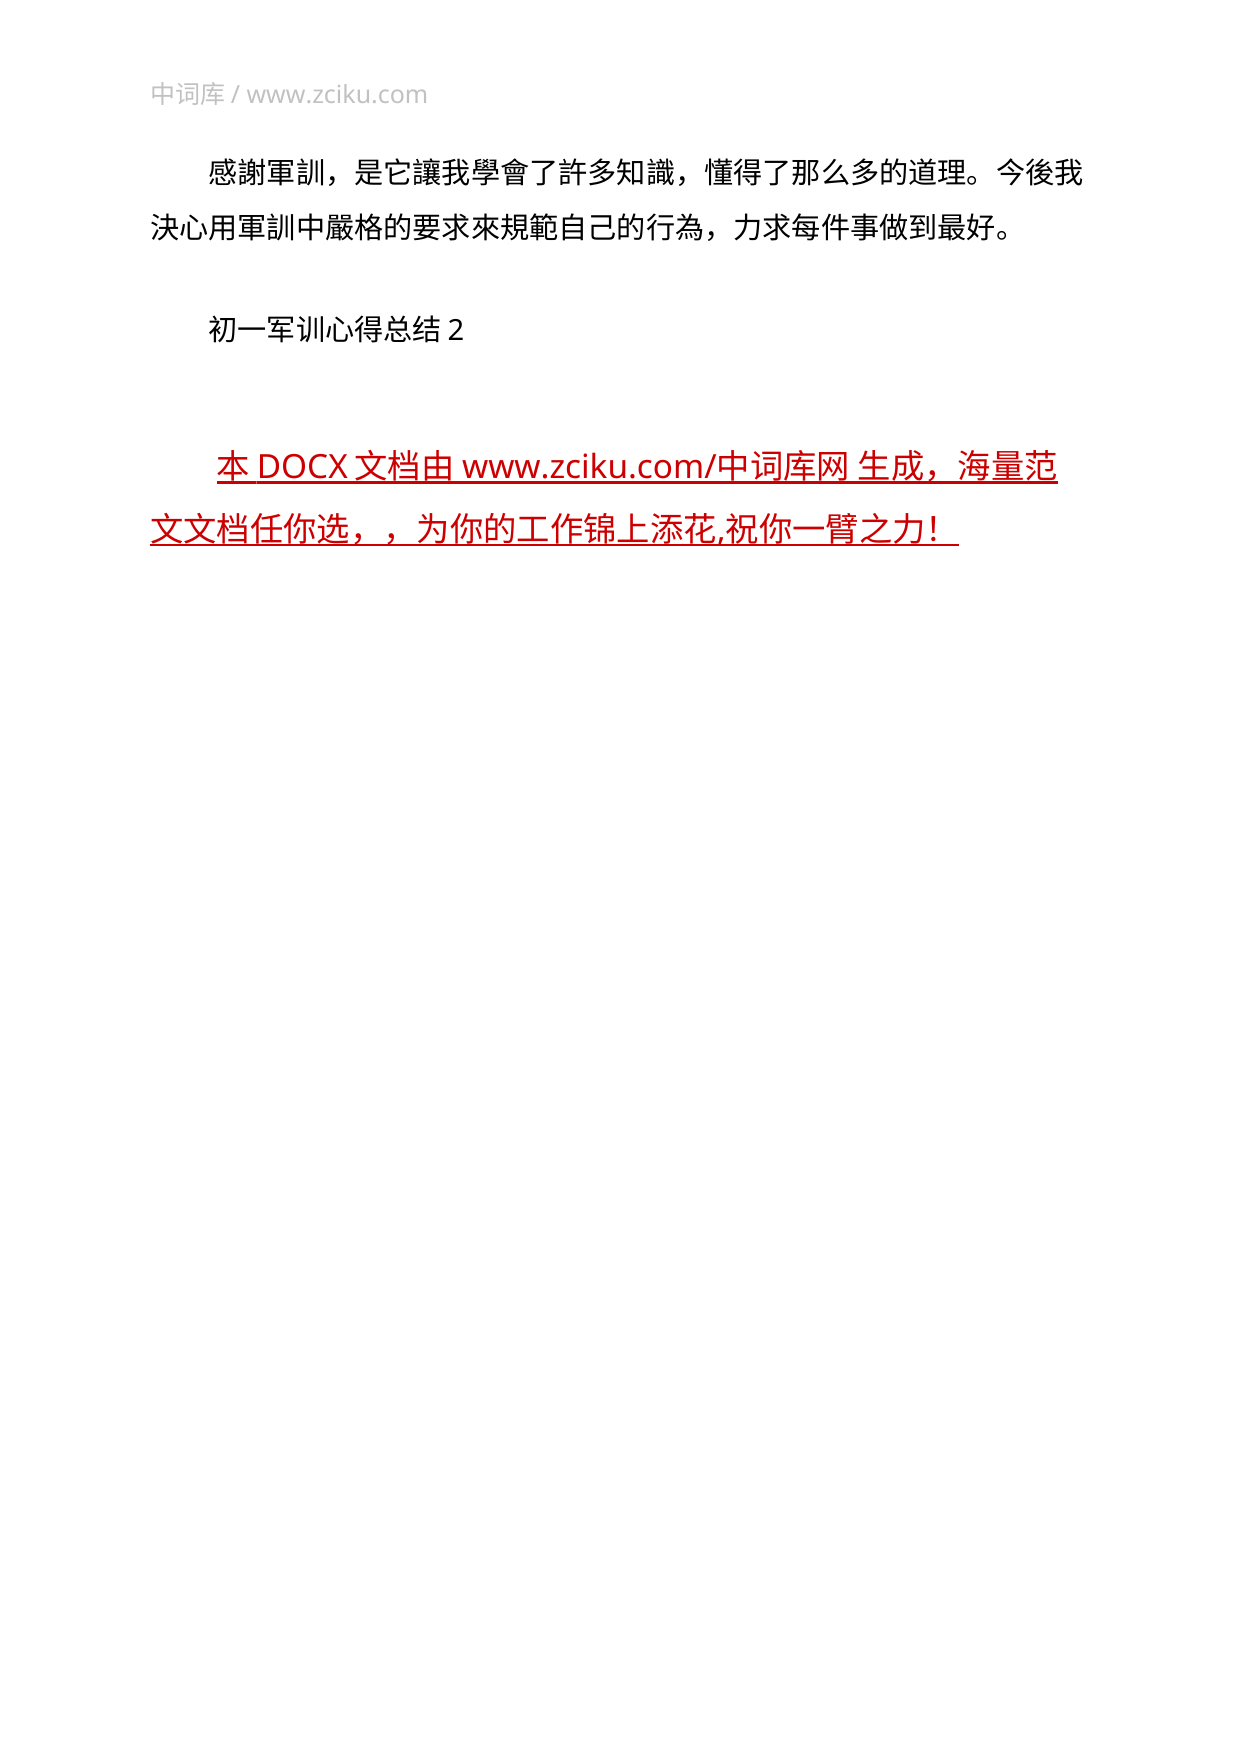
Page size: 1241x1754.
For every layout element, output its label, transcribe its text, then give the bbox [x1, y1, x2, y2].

text 初一军训心得总结2 [150, 307, 1090, 349]
text 感謝軍訓，是它讓我學會了許多知識，懂得了那么多的道理。今後我決心用軍訓中嚴格的要求來規範自己的行為，力求每件事做到最好。 [150, 150, 1090, 247]
text 本DOCX文档由 www.zciku.com/中词库网 生成，海量范文文档任你选，，为你的工作锦上添花,祝你一臂之力！ [150, 440, 1090, 551]
